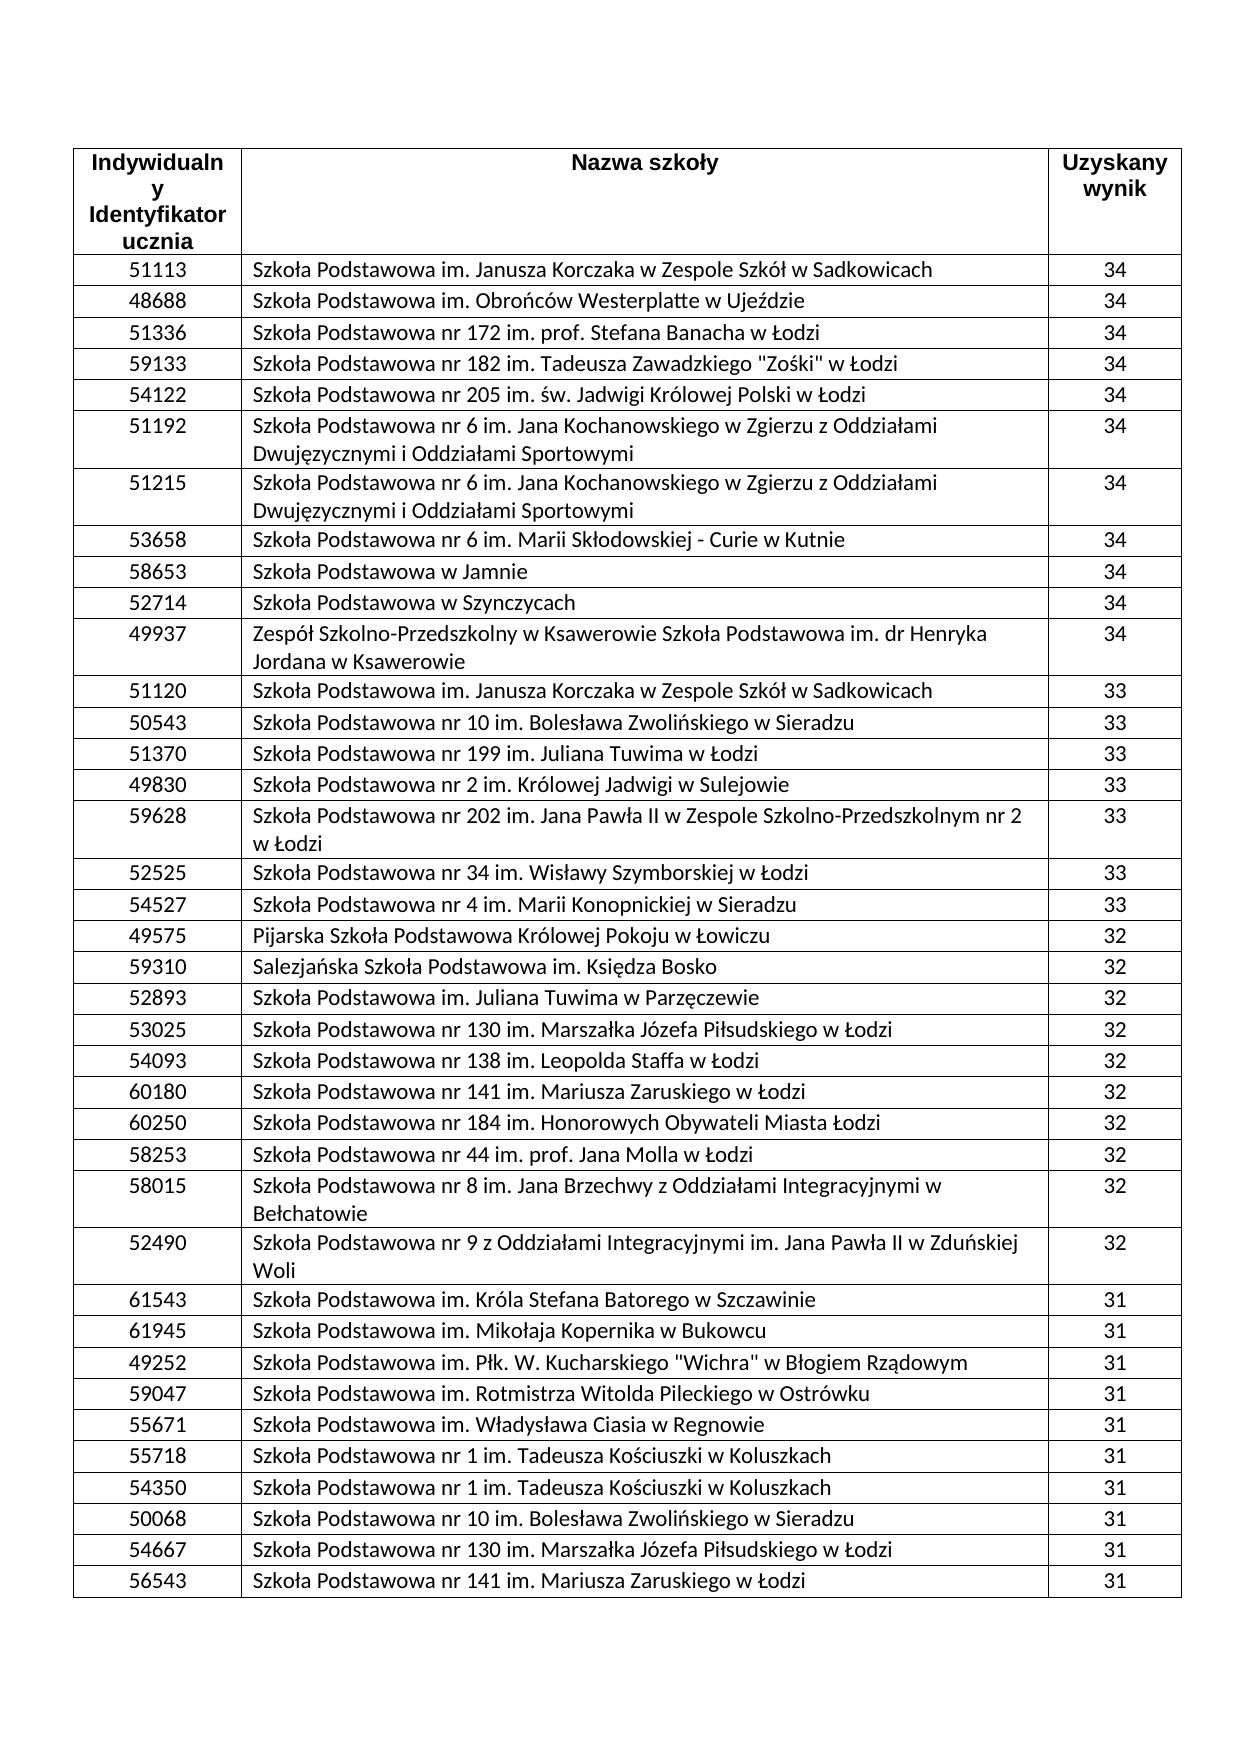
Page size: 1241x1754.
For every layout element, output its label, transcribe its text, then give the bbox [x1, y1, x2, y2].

table_cell 32 [1049, 1228, 1181, 1284]
table_cell 54350 [74, 1473, 241, 1503]
table_cell Zespół Szkolno-Przedszkolny w Ksawerowie Szkoła Podstawowa im. dr Henryka Jordana w Ksawerowie [242, 619, 1048, 675]
table_cell Pijarska Szkoła Podstawowa Królowej Pokoju w Łowiczu [242, 921, 1048, 951]
table_header Uzyskany wynik [1049, 149, 1181, 254]
table_cell 61543 [74, 1285, 241, 1315]
table_cell 33 [1049, 890, 1181, 920]
table_cell Szkoła Podstawowa nr 172 im. prof. Stefana Banacha w Łodzi [242, 318, 1048, 348]
table_cell Szkoła Podstawowa nr 184 im. Honorowych Obywateli Miasta Łodzi [242, 1109, 1048, 1139]
table_cell 32 [1049, 952, 1181, 982]
table_cell 58653 [74, 557, 241, 587]
table_cell 54667 [74, 1535, 241, 1565]
table_cell 34 [1049, 588, 1181, 618]
table_cell 32 [1049, 921, 1181, 951]
table_cell 31 [1049, 1348, 1181, 1378]
table_cell Szkoła Podstawowa im. Płk. W. Kucharskiego "Wichra" w Błogiem Rządowym [242, 1348, 1048, 1378]
table_cell 52893 [74, 984, 241, 1014]
table_cell 34 [1049, 349, 1181, 379]
table_cell 49575 [74, 921, 241, 951]
table_cell 52525 [74, 859, 241, 889]
table_cell Szkoła Podstawowa nr 202 im. Jana Pawła II w Zespole Szkolno-Przedszkolnym nr 2 w Łodzi [242, 801, 1048, 857]
table_cell Szkoła Podstawowa im. Rotmistrza Witolda Pileckiego w Ostrówku [242, 1379, 1048, 1409]
table_cell 51113 [74, 255, 241, 285]
table_cell 31 [1049, 1504, 1181, 1534]
table_cell 53025 [74, 1015, 241, 1045]
table_cell 49830 [74, 770, 241, 800]
table_cell 58015 [74, 1171, 241, 1227]
table_cell Szkoła Podstawowa nr 10 im. Bolesława Zwolińskiego w Sieradzu [242, 1504, 1048, 1534]
table_cell Szkoła Podstawowa im. Mikołaja Kopernika w Bukowcu [242, 1316, 1048, 1347]
table_cell Szkoła Podstawowa nr 6 im. Jana Kochanowskiego w Zgierzu z Oddziałami Dwujęzycznymi i Oddziałami Sportowymi [242, 469, 1048, 524]
table_cell Szkoła Podstawowa nr 182 im. Tadeusza Zawadzkiego "Zośki" w Łodzi [242, 349, 1048, 379]
table_cell Szkoła Podstawowa w Szynczycach [242, 588, 1048, 618]
table_cell 59133 [74, 349, 241, 379]
table_cell 34 [1049, 469, 1181, 524]
table_cell 51215 [74, 469, 241, 524]
table_cell Szkoła Podstawowa nr 141 im. Mariusza Zaruskiego w Łodzi [242, 1566, 1048, 1597]
table_cell 50543 [74, 708, 241, 738]
table_cell Szkoła Podstawowa nr 9 z Oddziałami Integracyjnymi im. Jana Pawła II w Zduńskiej Woli [242, 1228, 1048, 1284]
table_header Indywidualny Identyfikator ucznia [74, 149, 241, 254]
table_cell 31 [1049, 1285, 1181, 1315]
table_cell 31 [1049, 1566, 1181, 1597]
table_cell 52714 [74, 588, 241, 618]
table_cell 33 [1049, 708, 1181, 738]
table_cell 59047 [74, 1379, 241, 1409]
table_cell Szkoła Podstawowa im. Króla Stefana Batorego w Szczawinie [242, 1285, 1048, 1315]
table_cell 34 [1049, 411, 1181, 467]
table_cell 34 [1049, 286, 1181, 317]
table_cell 54093 [74, 1046, 241, 1076]
table_cell 34 [1049, 557, 1181, 587]
table_cell 33 [1049, 859, 1181, 889]
table_cell 48688 [74, 286, 241, 317]
table_cell 34 [1049, 526, 1181, 556]
table_cell 54527 [74, 890, 241, 920]
table_cell Szkoła Podstawowa nr 4 im. Marii Konopnickiej w Sieradzu [242, 890, 1048, 920]
table_cell 31 [1049, 1473, 1181, 1503]
table_cell 34 [1049, 318, 1181, 348]
table_cell 52490 [74, 1228, 241, 1284]
table_cell 53658 [74, 526, 241, 556]
table_cell 33 [1049, 801, 1181, 857]
table_cell Szkoła Podstawowa nr 10 im. Bolesława Zwolińskiego w Sieradzu [242, 708, 1048, 738]
table_cell 55671 [74, 1410, 241, 1440]
table_cell Szkoła Podstawowa nr 130 im. Marszałka Józefa Piłsudskiego w Łodzi [242, 1015, 1048, 1045]
table_cell 49252 [74, 1348, 241, 1378]
table_cell 56543 [74, 1566, 241, 1597]
table_cell 32 [1049, 1077, 1181, 1107]
table_cell 34 [1049, 619, 1181, 675]
table_cell Szkoła Podstawowa nr 138 im. Leopolda Staffa w Łodzi [242, 1046, 1048, 1076]
table_cell 32 [1049, 1109, 1181, 1139]
table_cell 59310 [74, 952, 241, 982]
table_cell Szkoła Podstawowa im. Juliana Tuwima w Parzęczewie [242, 984, 1048, 1014]
table_cell 59628 [74, 801, 241, 857]
table_cell 54122 [74, 380, 241, 410]
table_cell 50068 [74, 1504, 241, 1534]
table_cell 31 [1049, 1379, 1181, 1409]
table_cell Szkoła Podstawowa nr 205 im. św. Jadwigi Królowej Polski w Łodzi [242, 380, 1048, 410]
table_cell 51192 [74, 411, 241, 467]
table_cell Szkoła Podstawowa nr 6 im. Jana Kochanowskiego w Zgierzu z Oddziałami Dwujęzycznymi i Oddziałami Sportowymi [242, 411, 1048, 467]
table_cell Szkoła Podstawowa nr 141 im. Mariusza Zaruskiego w Łodzi [242, 1077, 1048, 1107]
table_cell 32 [1049, 984, 1181, 1014]
table_cell 33 [1049, 770, 1181, 800]
table_cell Szkoła Podstawowa im. Janusza Korczaka w Zespole Szkół w Sadkowicach [242, 255, 1048, 285]
table_cell 34 [1049, 255, 1181, 285]
table_cell 31 [1049, 1316, 1181, 1347]
table_cell 31 [1049, 1535, 1181, 1565]
table_cell 60180 [74, 1077, 241, 1107]
table_cell Szkoła Podstawowa nr 8 im. Jana Brzechwy z Oddziałami Integracyjnymi w Bełchatowie [242, 1171, 1048, 1227]
table_cell Szkoła Podstawowa nr 44 im. prof. Jana Molla w Łodzi [242, 1140, 1048, 1170]
table_cell 51370 [74, 739, 241, 769]
table_cell 58253 [74, 1140, 241, 1170]
table_cell 33 [1049, 739, 1181, 769]
table_cell 32 [1049, 1015, 1181, 1045]
table_cell Szkoła Podstawowa nr 2 im. Królowej Jadwigi w Sulejowie [242, 770, 1048, 800]
table_cell Szkoła Podstawowa w Jamnie [242, 557, 1048, 587]
table_cell 34 [1049, 380, 1181, 410]
table_cell Salezjańska Szkoła Podstawowa im. Księdza Bosko [242, 952, 1048, 982]
table_header Nazwa szkoły [242, 149, 1048, 254]
table_cell 32 [1049, 1171, 1181, 1227]
table_cell 32 [1049, 1046, 1181, 1076]
table_cell Szkoła Podstawowa nr 6 im. Marii Skłodowskiej - Curie w Kutnie [242, 526, 1048, 556]
table_cell Szkoła Podstawowa nr 1 im. Tadeusza Kościuszki w Koluszkach [242, 1441, 1048, 1472]
table_cell Szkoła Podstawowa im. Janusza Korczaka w Zespole Szkół w Sadkowicach [242, 676, 1048, 707]
table_cell 32 [1049, 1140, 1181, 1170]
table_cell 55718 [74, 1441, 241, 1472]
table_cell 31 [1049, 1410, 1181, 1440]
table_cell 60250 [74, 1109, 241, 1139]
table_cell 33 [1049, 676, 1181, 707]
table_cell 61945 [74, 1316, 241, 1347]
table_cell Szkoła Podstawowa nr 1 im. Tadeusza Kościuszki w Koluszkach [242, 1473, 1048, 1503]
table_cell Szkoła Podstawowa nr 199 im. Juliana Tuwima w Łodzi [242, 739, 1048, 769]
table_cell 51336 [74, 318, 241, 348]
table_cell Szkoła Podstawowa im. Obrońców Westerplatte w Ujeździe [242, 286, 1048, 317]
table_cell Szkoła Podstawowa im. Władysława Ciasia w Regnowie [242, 1410, 1048, 1440]
table_cell 49937 [74, 619, 241, 675]
table_cell Szkoła Podstawowa nr 34 im. Wisławy Szymborskiej w Łodzi [242, 859, 1048, 889]
table_cell 51120 [74, 676, 241, 707]
table_cell Szkoła Podstawowa nr 130 im. Marszałka Józefa Piłsudskiego w Łodzi [242, 1535, 1048, 1565]
table_cell 31 [1049, 1441, 1181, 1472]
